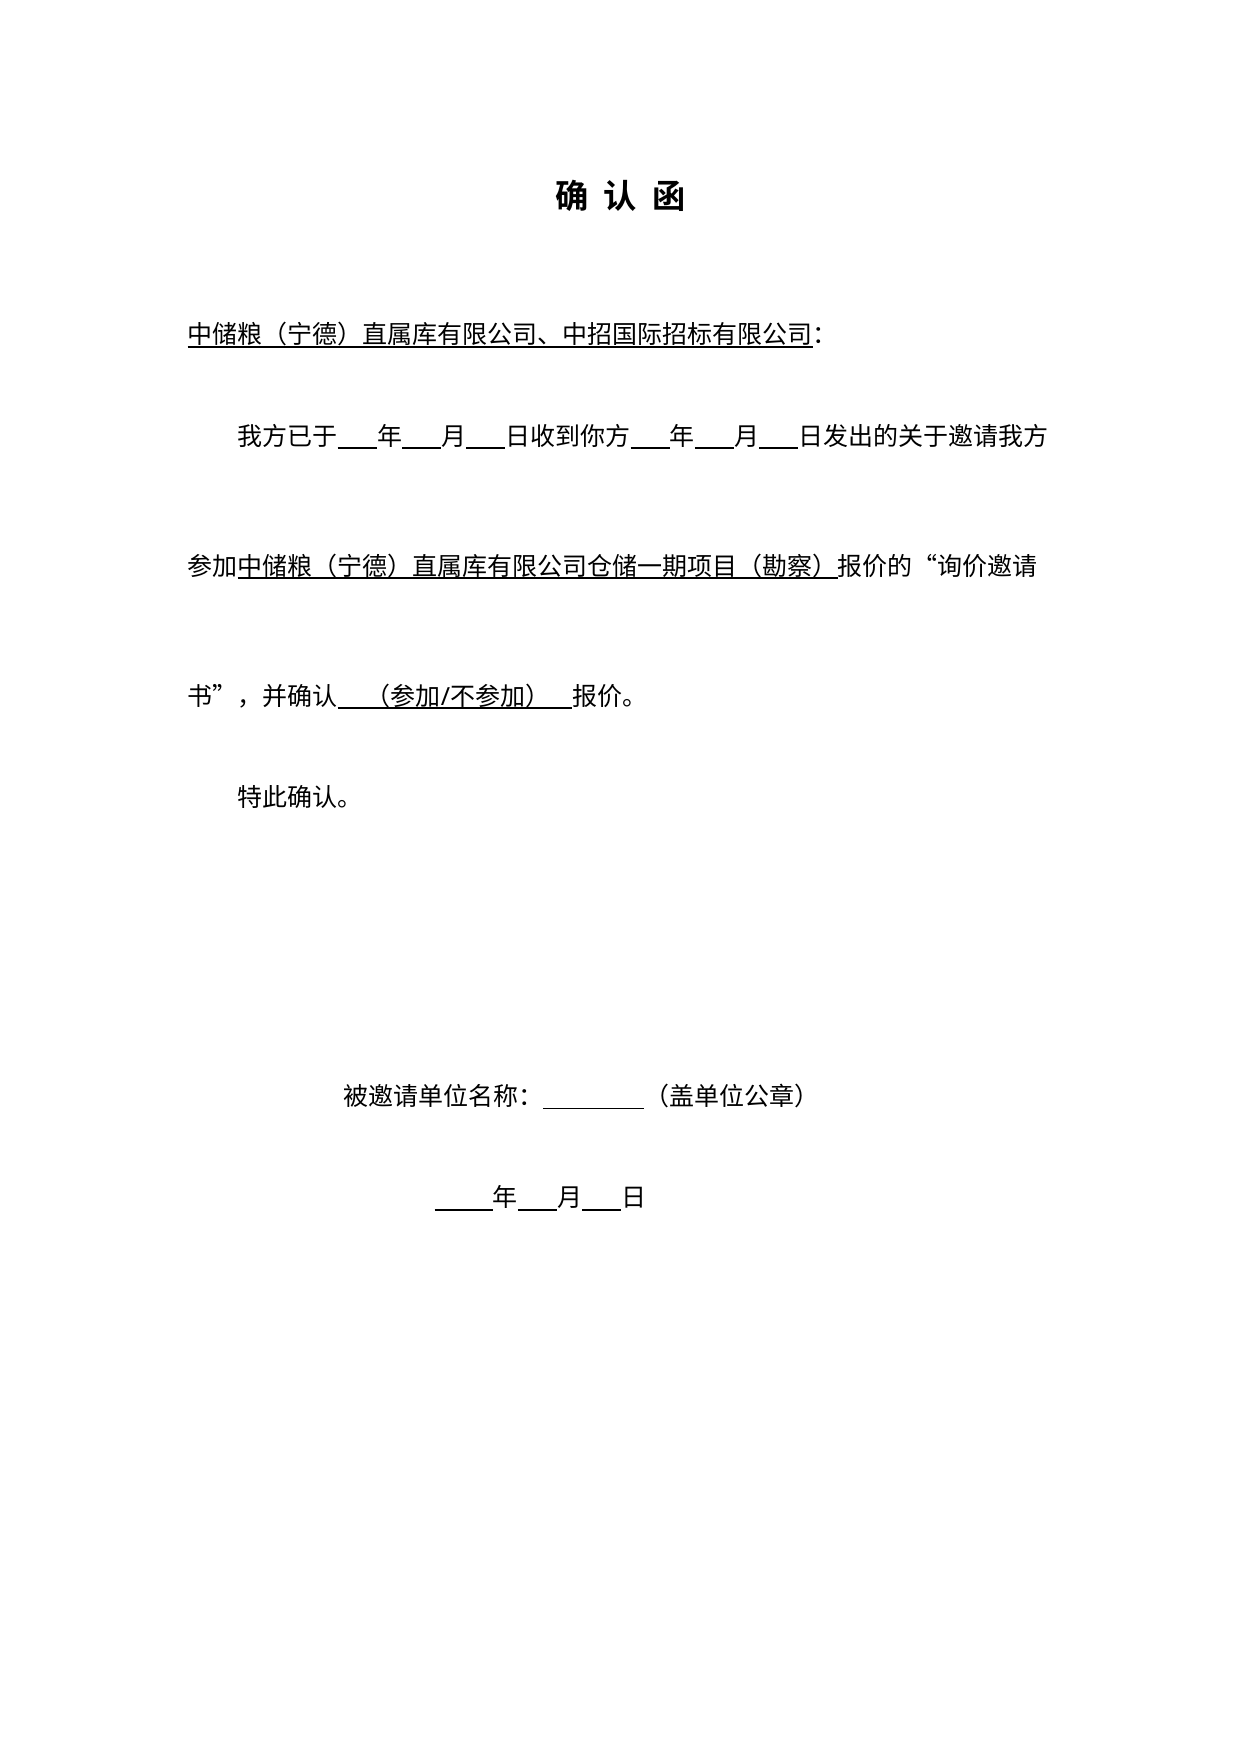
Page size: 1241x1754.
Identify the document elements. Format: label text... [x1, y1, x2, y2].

text 我方已于 年 月 日收到你方 年 月 日发出的关于邀请我方参加中储粮（宁德）直属库有限公司仓储一期项目（勘察）报价的“询价邀请书”，并确认 （参加/不参加） 报价。 [187, 402, 1053, 727]
text 特此确认。 [187, 763, 1053, 828]
text 确 认 函 [187, 162, 1053, 227]
text 被邀请单位名称： （盖单位公章） [187, 1062, 1053, 1127]
text 中储粮（宁德）直属库有限公司、中招国际招标有限公司： [187, 300, 1053, 365]
text 年 月 日 [187, 1163, 1053, 1228]
